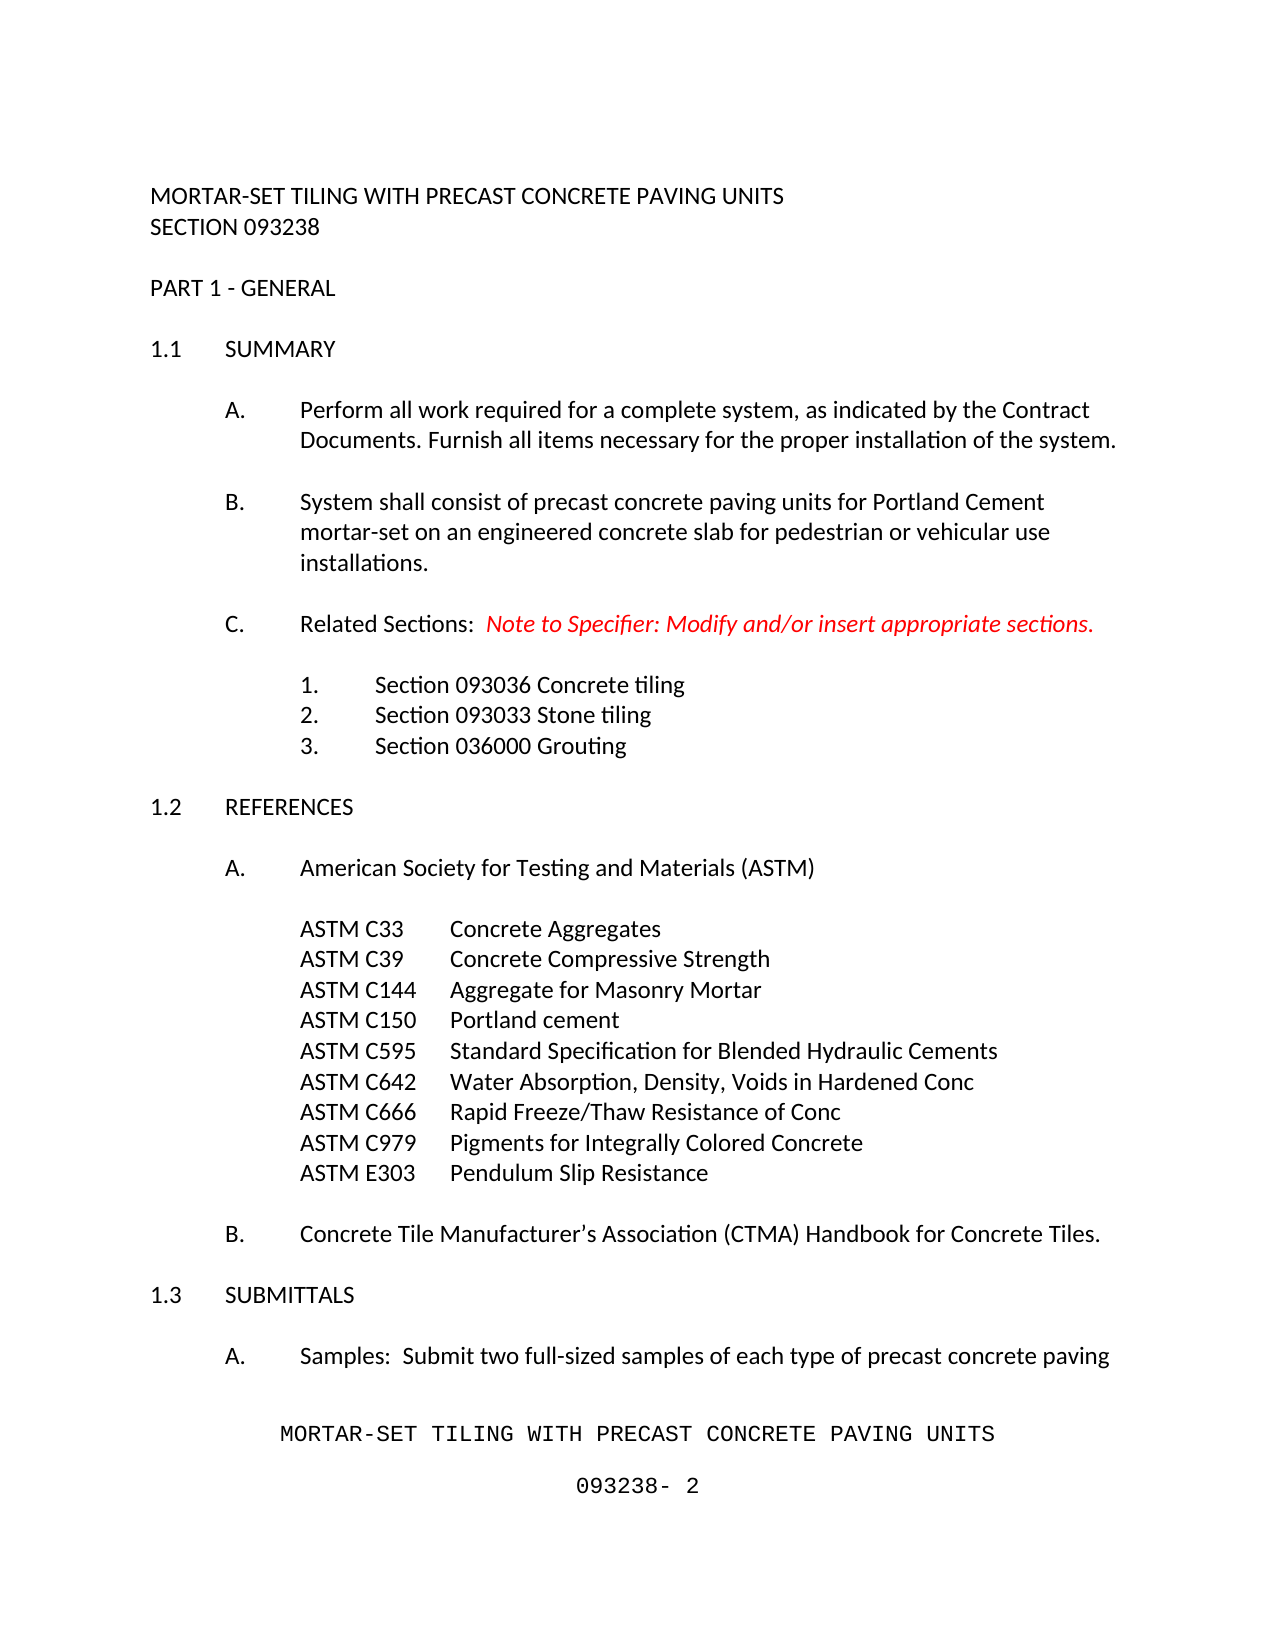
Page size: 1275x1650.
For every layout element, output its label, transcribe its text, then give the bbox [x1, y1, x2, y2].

text ASTM E303 Pendulum Slip Resistance [225, 1157, 1125, 1188]
list Section 093036 Concrete tiling [300, 669, 1125, 699]
text ASTM C595 Standard Specification for Blended Hydraulic Cements [225, 1035, 1125, 1066]
text SECTION 093238 [150, 211, 1125, 242]
text 1.3 SUBMITTALS [150, 1279, 1125, 1310]
text 1.2 REFERENCES [150, 791, 1125, 821]
list System shall consist of precast concrete paving units for Portland Cement mortar-set on an engineered concrete slab for pedestrian or vehicular use installations. [225, 486, 1125, 577]
text MORTAR-SET TILING WITH PRECAST CONCRETE PAVING UNITS [150, 181, 1125, 211]
list ASTM C150 Portland cement [300, 1004, 1125, 1035]
list Perform all work required for a complete system, as indicated by the Contract Documents. Furnish all items necessary for the proper installation of the system. [225, 394, 1125, 455]
list ASTM C33 Concrete Aggregates [300, 913, 1125, 943]
list ASTM C979 Pigments for Integrally Colored Concrete [300, 1127, 1125, 1157]
list SUMMARY [150, 333, 1125, 364]
list Concrete Tile Manufacturer’s Association (CTMA) Handbook for Concrete Tiles. [225, 1218, 1125, 1249]
list Section 093033 Stone tiling [300, 699, 1125, 730]
list Related Sections: Note to Specifier: Modify and/or insert appropriate sections. [225, 608, 1125, 638]
text PART 1 - GENERAL [150, 272, 1125, 303]
list Section 036000 Grouting [300, 730, 1125, 760]
list ASTM C39 Concrete Compressive Strength [300, 943, 1125, 974]
list ASTM C666 Rapid Freeze/Thaw Resistance of Conc [300, 1096, 1125, 1127]
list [225, 1340, 1125, 1371]
list American Society for Testing and Materials (ASTM) [225, 852, 1125, 882]
list ASTM C642 Water Absorption, Density, Voids in Hardened Conc [300, 1066, 1125, 1096]
list ASTM C144 Aggregate for Masonry Mortar [300, 974, 1125, 1004]
